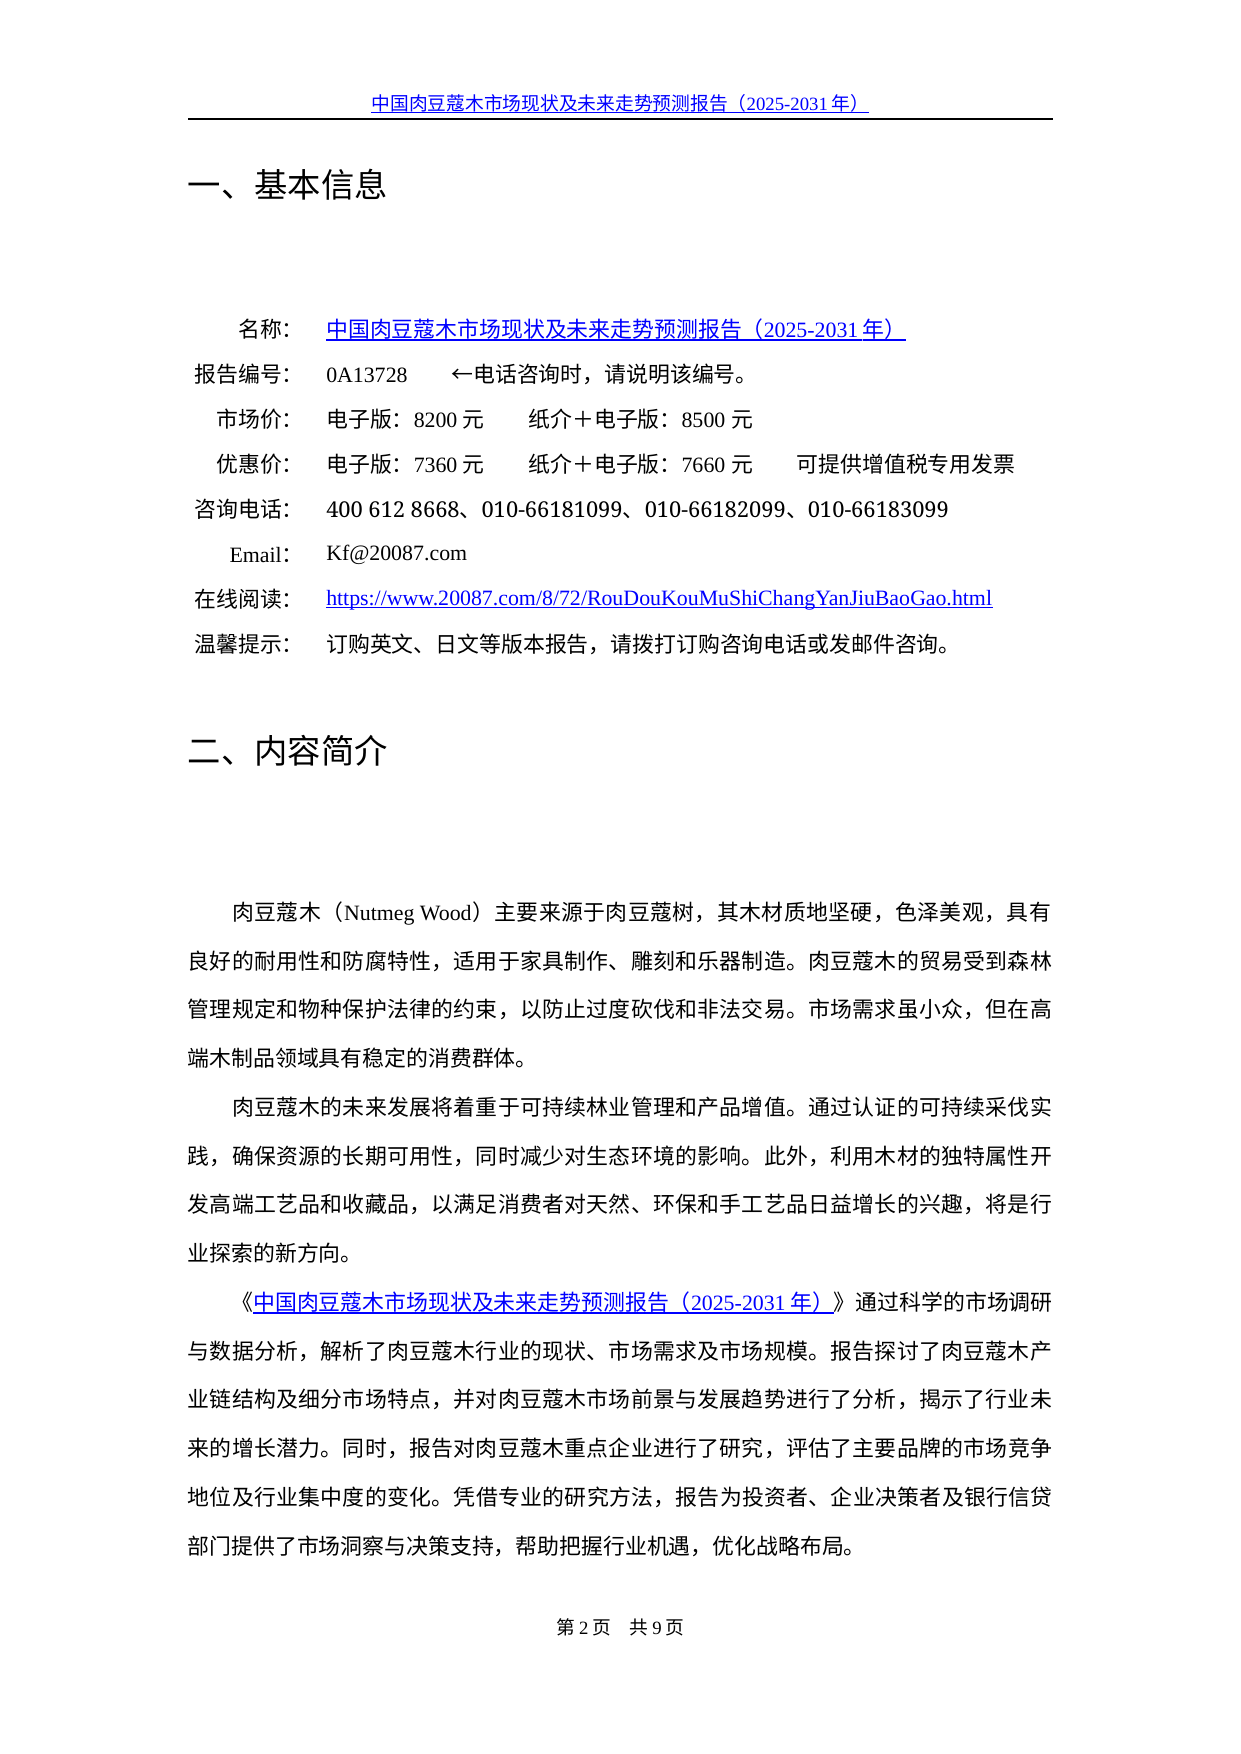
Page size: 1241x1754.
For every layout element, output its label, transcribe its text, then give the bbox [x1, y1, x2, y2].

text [187, 894, 1053, 1561]
title 二、内容简介 [187, 717, 1053, 782]
table_cell 市场价： [167, 402, 315, 447]
title 一、基本信息 [187, 150, 1053, 215]
table_cell 订购英文、日文等版本报告，请拨打订购咨询电话或发邮件咨询。 [315, 627, 1073, 672]
table_cell 电子版：8200 元 纸介＋电子版：8500 元 [315, 402, 1073, 447]
table_header 中国肉豆蔻木市场现状及未来走势预测报告（2025-2031年） [315, 312, 1073, 357]
table_header 名称： [167, 312, 315, 357]
table_cell 在线阅读： [167, 582, 315, 627]
table_cell Email： [167, 537, 315, 582]
table_cell 咨询电话： [167, 492, 315, 537]
table_cell 报告编号： [167, 357, 315, 402]
table_cell 400 612 8668、010-66181099、010-66182099、010-66183099 [315, 492, 1073, 537]
table_cell 温馨提示： [167, 627, 315, 672]
table_cell 0A13728 ←电话咨询时，请说明该编号。 [315, 357, 1073, 402]
table_cell 优惠价： [167, 447, 315, 492]
table_cell [315, 582, 1073, 627]
table_cell Kf@20087.com [315, 537, 1073, 582]
table_cell 电子版：7360 元 纸介＋电子版：7660 元 可提供增值税专用发票 [315, 447, 1073, 492]
